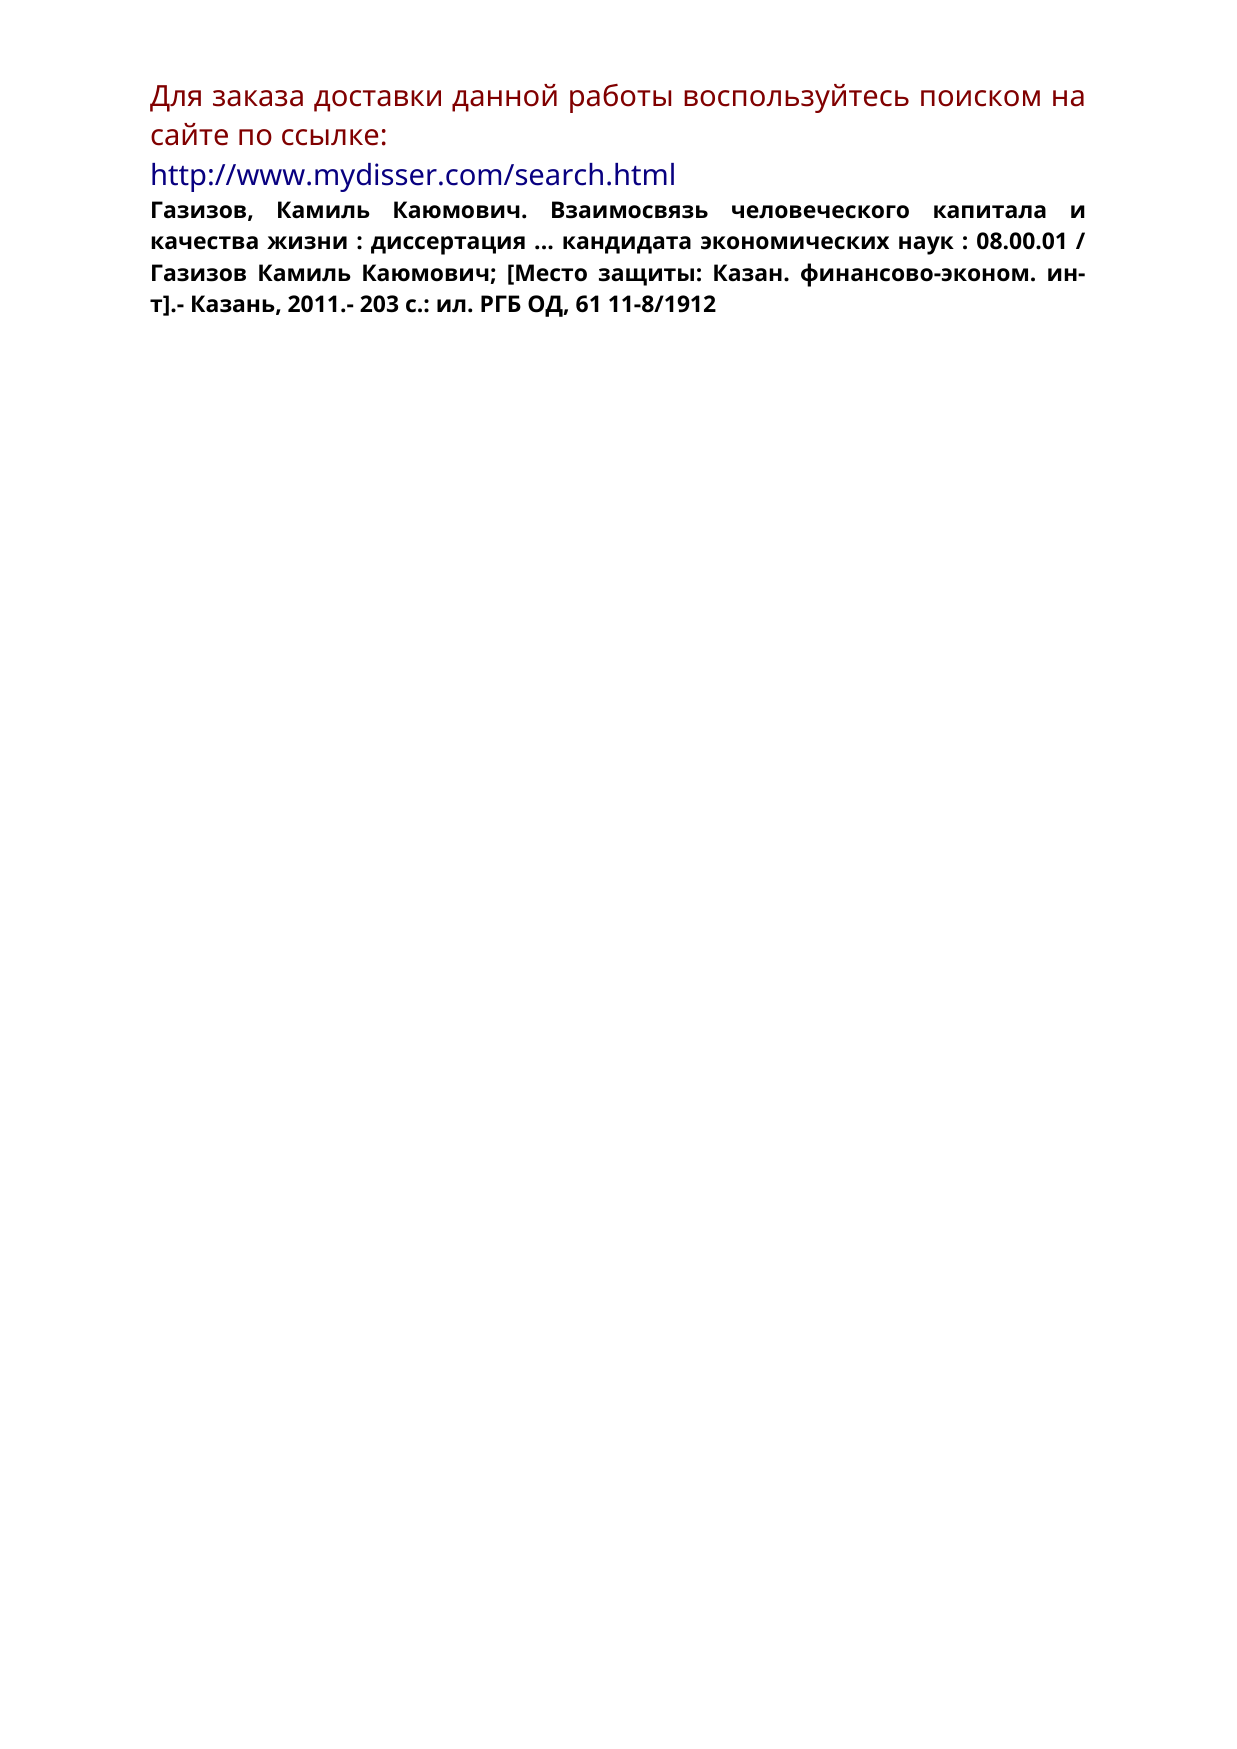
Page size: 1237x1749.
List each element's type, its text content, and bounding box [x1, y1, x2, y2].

text Газизов, Камиль Каюмович. Взаимосвязь человеческого капитала и качества жизни : диссертация ... кандидата экономических наук : 08.00.01 / Газизов Камиль Каюмович; [Место защиты: Казан. финансово-эконом. ин-т].- Казань, 2011.- 203 с.: ил. РГБ ОД, 61 11-8/1912 [150, 194, 1086, 319]
